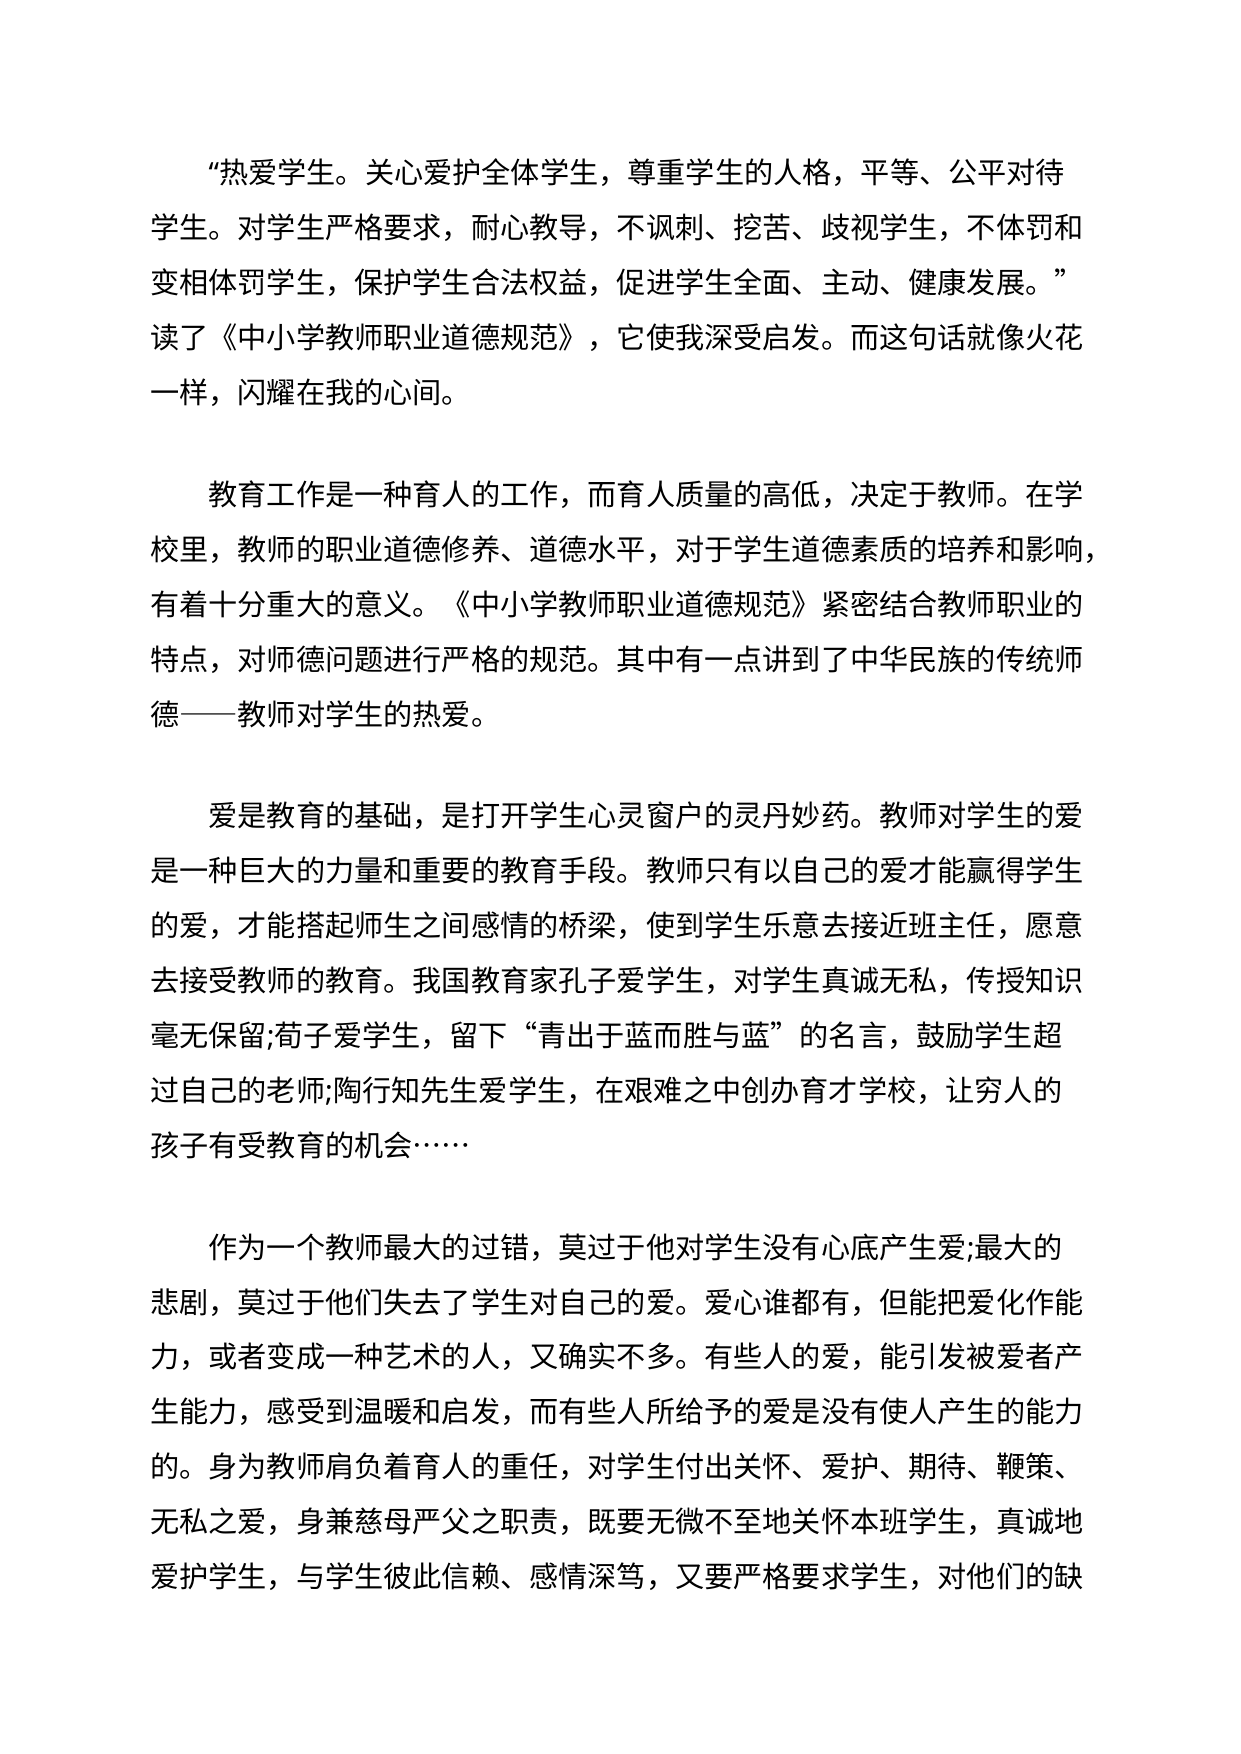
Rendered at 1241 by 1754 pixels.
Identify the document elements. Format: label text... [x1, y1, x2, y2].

text 教育工作是一种育人的工作，而育人质量的高低，决定于教师。在学校里，教师的职业道德修养、道德水平，对于学生道德素质的培养和影响，有着十分重大的意义。《中小学教师职业道德规范》紧密结合教师职业的特点，对师德问题进行严格的规范。其中有一点讲到了中华民族的传统师德——教师对学生的热爱。 [150, 471, 1090, 733]
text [150, 1224, 1090, 1596]
text “热爱学生。关心爱护全体学生，尊重学生的人格，平等、公平对待学生。对学生严格要求，耐心教导，不讽刺、挖苦、歧视学生，不体罚和变相体罚学生，保护学生合法权益，促进学生全面、主动、健康发展。”读了《中小学教师职业道德规范》，它使我深受启发。而这句话就像火花一样，闪耀在我的心间。 [150, 150, 1090, 412]
text 爱是教育的基础，是打开学生心灵窗户的灵丹妙药。教师对学生的爱是一种巨大的力量和重要的教育手段。教师只有以自己的爱才能赢得学生的爱，才能搭起师生之间感情的桥梁，使到学生乐意去接近班主任，愿意去接受教师的教育。我国教育家孔子爱学生，对学生真诚无私，传授知识毫无保留;荀子爱学生，留下“青出于蓝而胜与蓝”的名言，鼓励学生超过自己的老师;陶行知先生爱学生，在艰难之中创办育才学校，让穷人的孩子有受教育的机会…… [150, 793, 1090, 1165]
